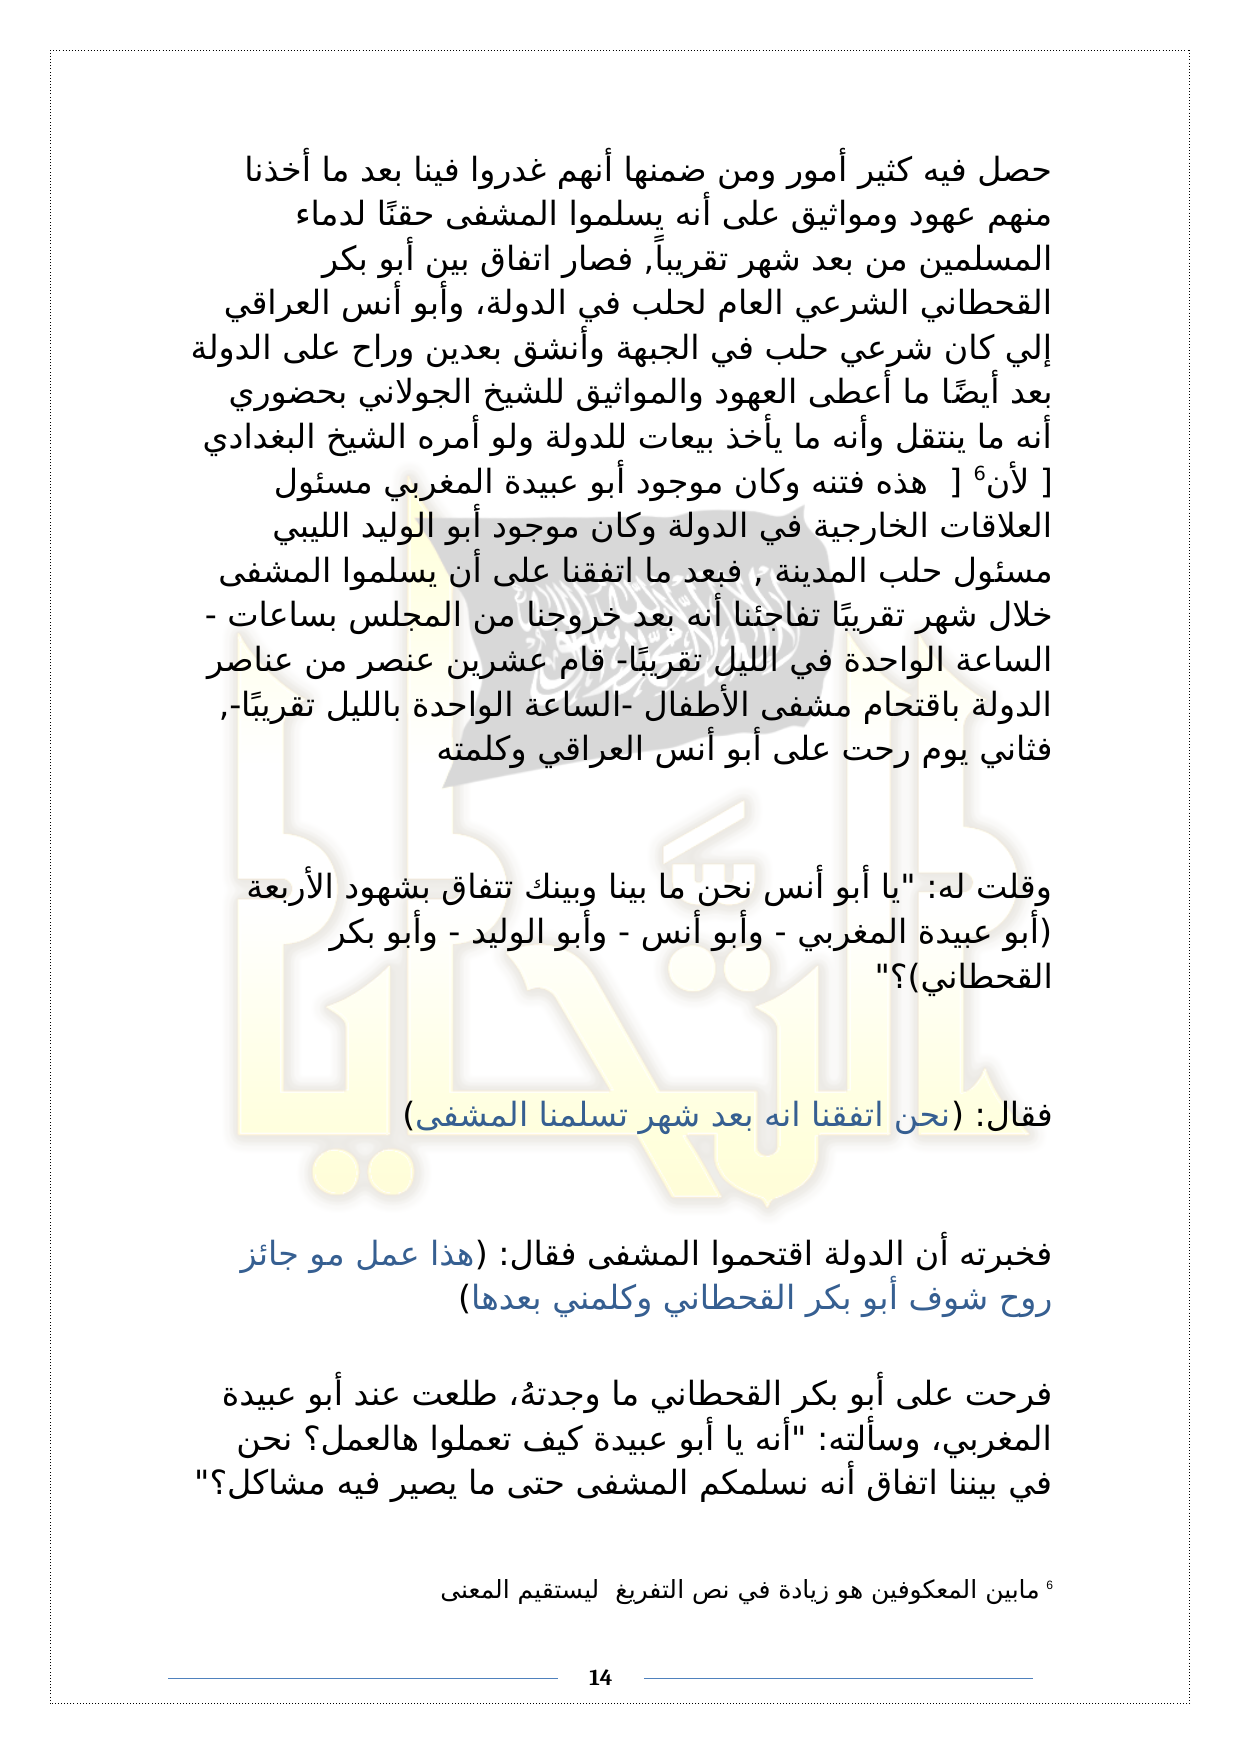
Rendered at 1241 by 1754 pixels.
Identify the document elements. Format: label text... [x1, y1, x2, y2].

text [187, 150, 1053, 768]
text فخبرته أن الدولة اقتحموا المشفى فقال: (هذا عمل مو جائز روح شوف أبو بكر القحطاني وكلمني بعدها) [187, 1234, 1053, 1350]
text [187, 1375, 1053, 1503]
text فقال: (نحن اتفقنا انه بعد شهر تسلمنا المشفى) [187, 1096, 1053, 1134]
text وقلت له: "يا أبو أنس نحن ما بينا وبينك تتفاق بشهود الأربعة (أبو عبيدة المغربي - وأبو أنس - وأبو الوليد - وأبو بكر القحطاني)؟" [187, 868, 1053, 996]
